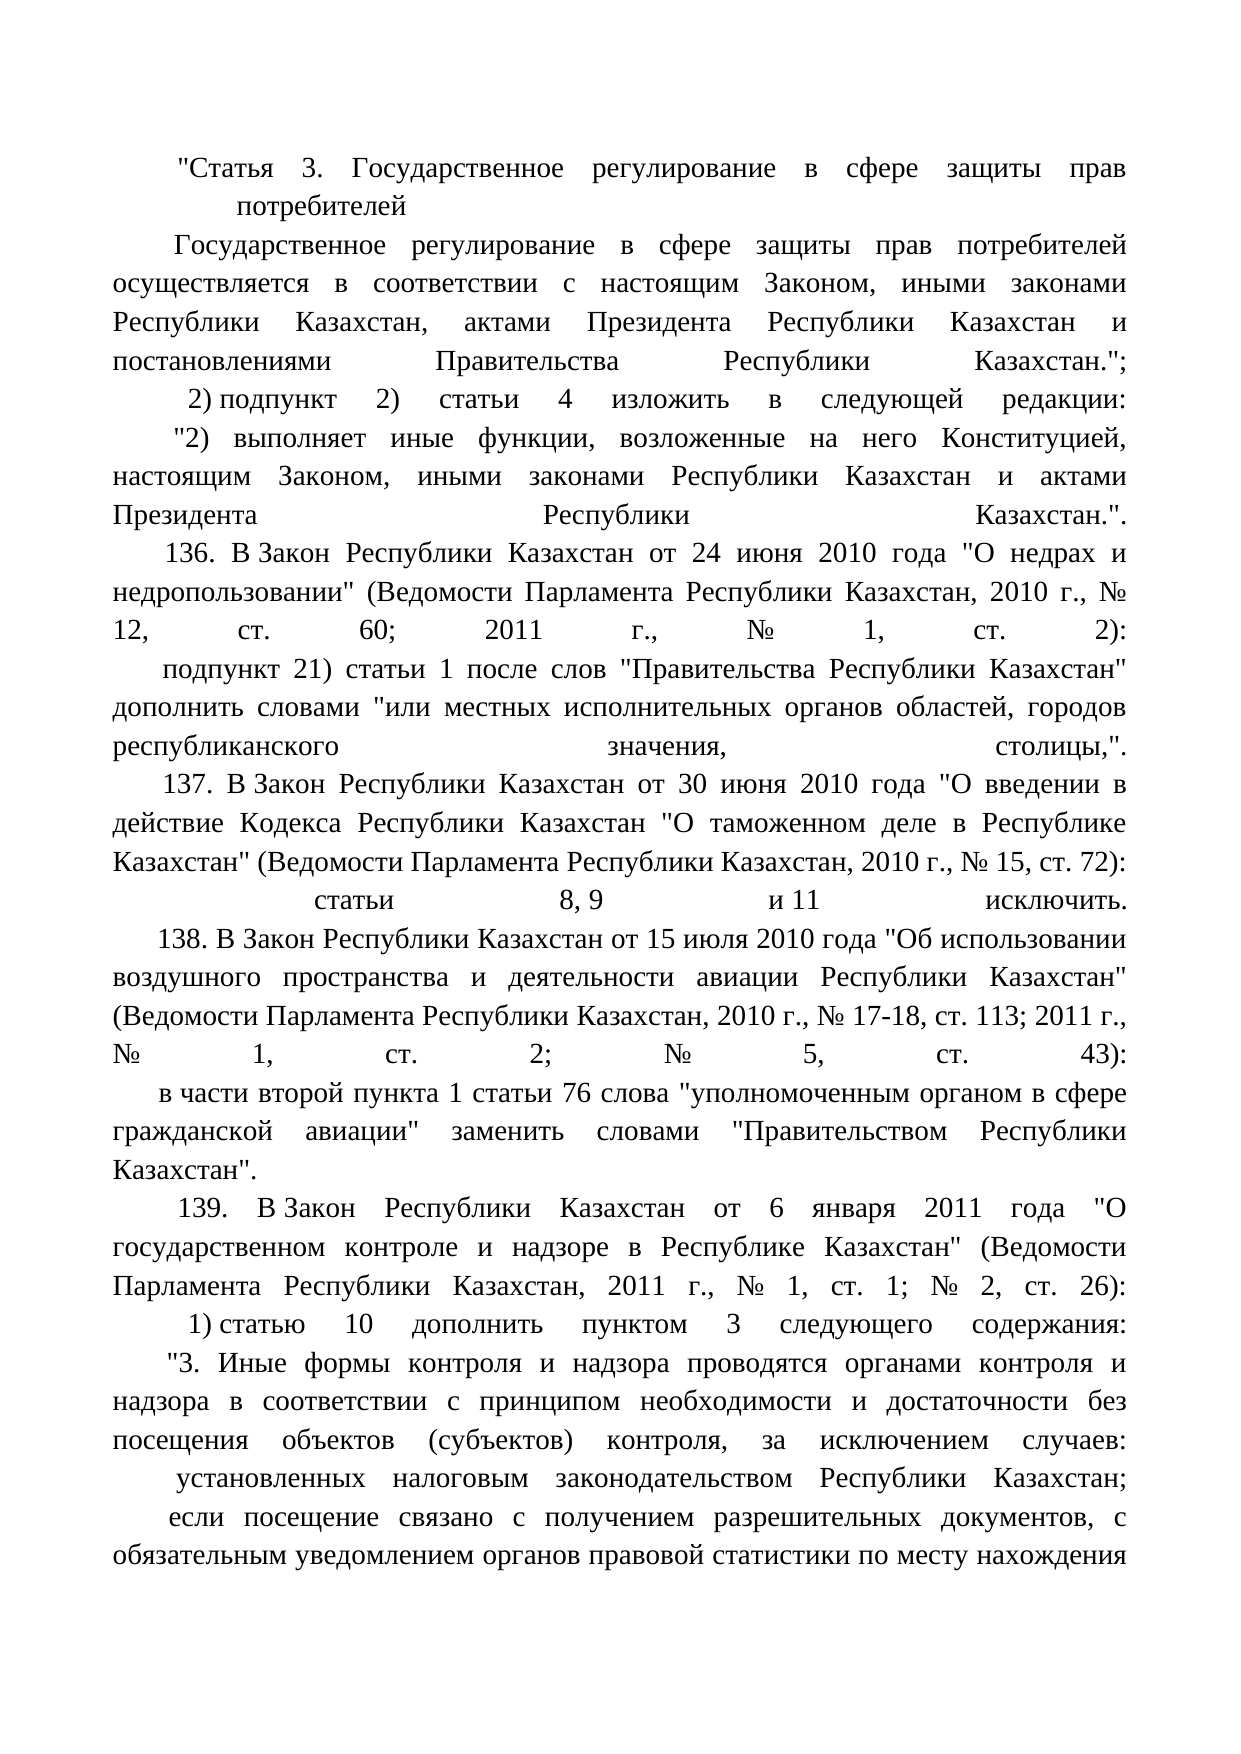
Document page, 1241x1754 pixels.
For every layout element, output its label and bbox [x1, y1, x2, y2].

text [112, 227, 1128, 1571]
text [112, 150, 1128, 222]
